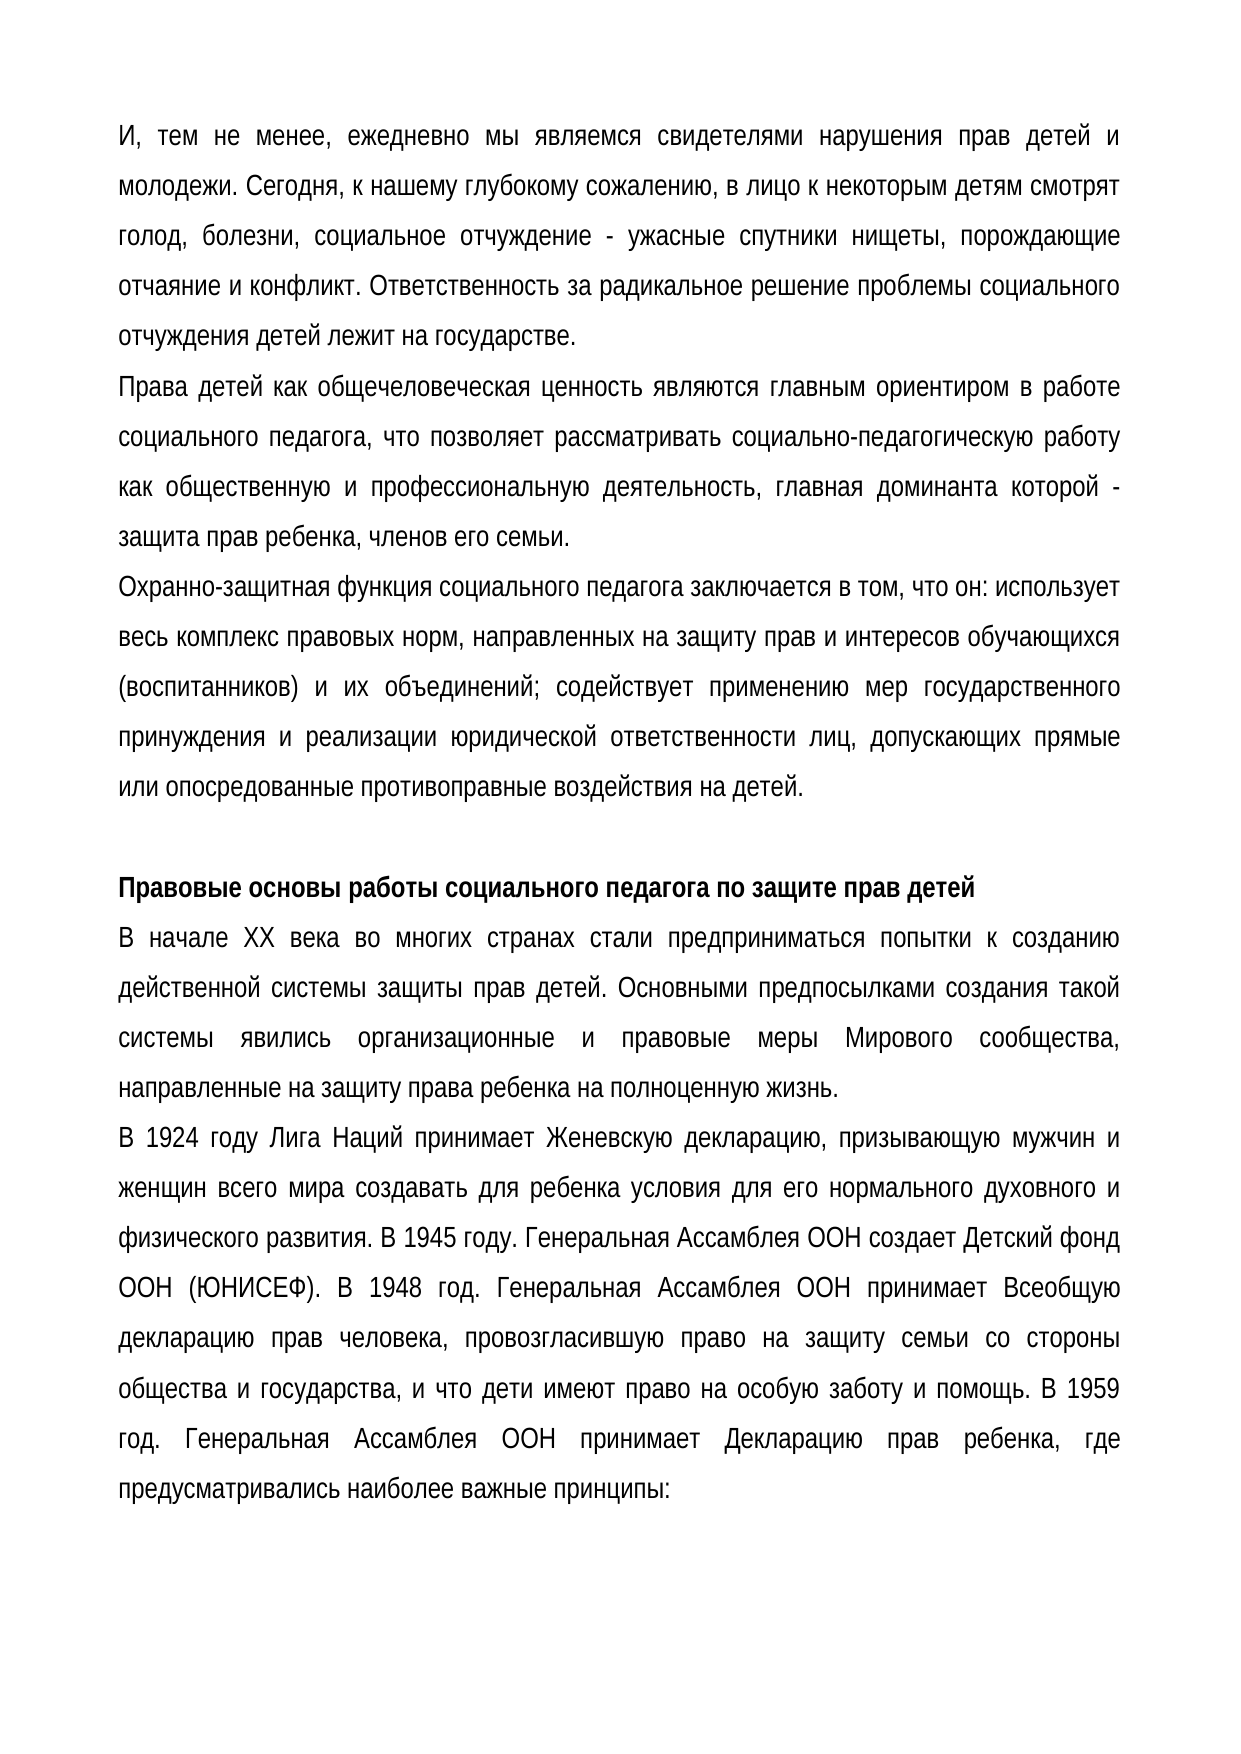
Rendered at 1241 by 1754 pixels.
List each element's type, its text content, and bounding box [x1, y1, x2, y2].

text В начале ХХ века во многих странах стали предприниматься попытки к созданию действенной системы защиты прав детей. Основными предпосылками создания такой системы явились организационные и правовые меры Мирового сообщества, направленные на защиту права ребенка на полноценную жизнь. [118, 920, 1122, 1103]
text Охранно-защитная функция социального педагога заключается в том, что он: использует весь комплекс правовых норм, направленных на защиту прав и интересов обучающихся (воспитанников) и их объединений; содействует применению мер государственного принуждения и реализации юридической ответственности лиц, допускающих прямые или опосредованные противоправные воздействия на детей. [118, 569, 1122, 803]
text Права детей как общечеловеческая ценность являются главным ориентиром в работе социального педагога, что позволяет рассматривать социально-педагогическую работу как общественную и профессиональную деятельность, главная доминанта которой - защита прав ребенка, членов его семьи. [118, 369, 1122, 552]
text В 1924 году Лига Наций принимает Женевскую декларацию, призывающую мужчин и женщин всего мира создавать для ребенка условия для его нормального духовного и физического развития. В 1945 году. Генеральная Ассамблея ООН создает Детский фонд ООН (ЮНИСЕФ). В 1948 год. Генеральная Ассамблея ООН принимает Всеобщую декларацию прав человека, провозгласившую право на защиту семьи со стороны общества и государства, и что дети имеют право на особую заботу и помощь. В 1959 год. Генеральная Ассамблея ООН принимает Декларацию прав ребенка, где предусматривались наиболее важные принципы: [118, 1120, 1122, 1504]
text И, тем не менее, ежедневно мы являемся свидетелями нарушения прав детей и молодежи. Сегодня, к нашему глубокому сожалению, в лицо к некоторым детям смотрят голод, болезни, социальное отчуждение - ужасные спутники нищеты, порождающие отчаяние и конфликт. Ответственность за радикальное решение проблемы социального отчуждения детей лежит на государстве. [118, 118, 1122, 352]
text Правовые основы работы социального педагога по защите прав детей [118, 870, 1122, 903]
